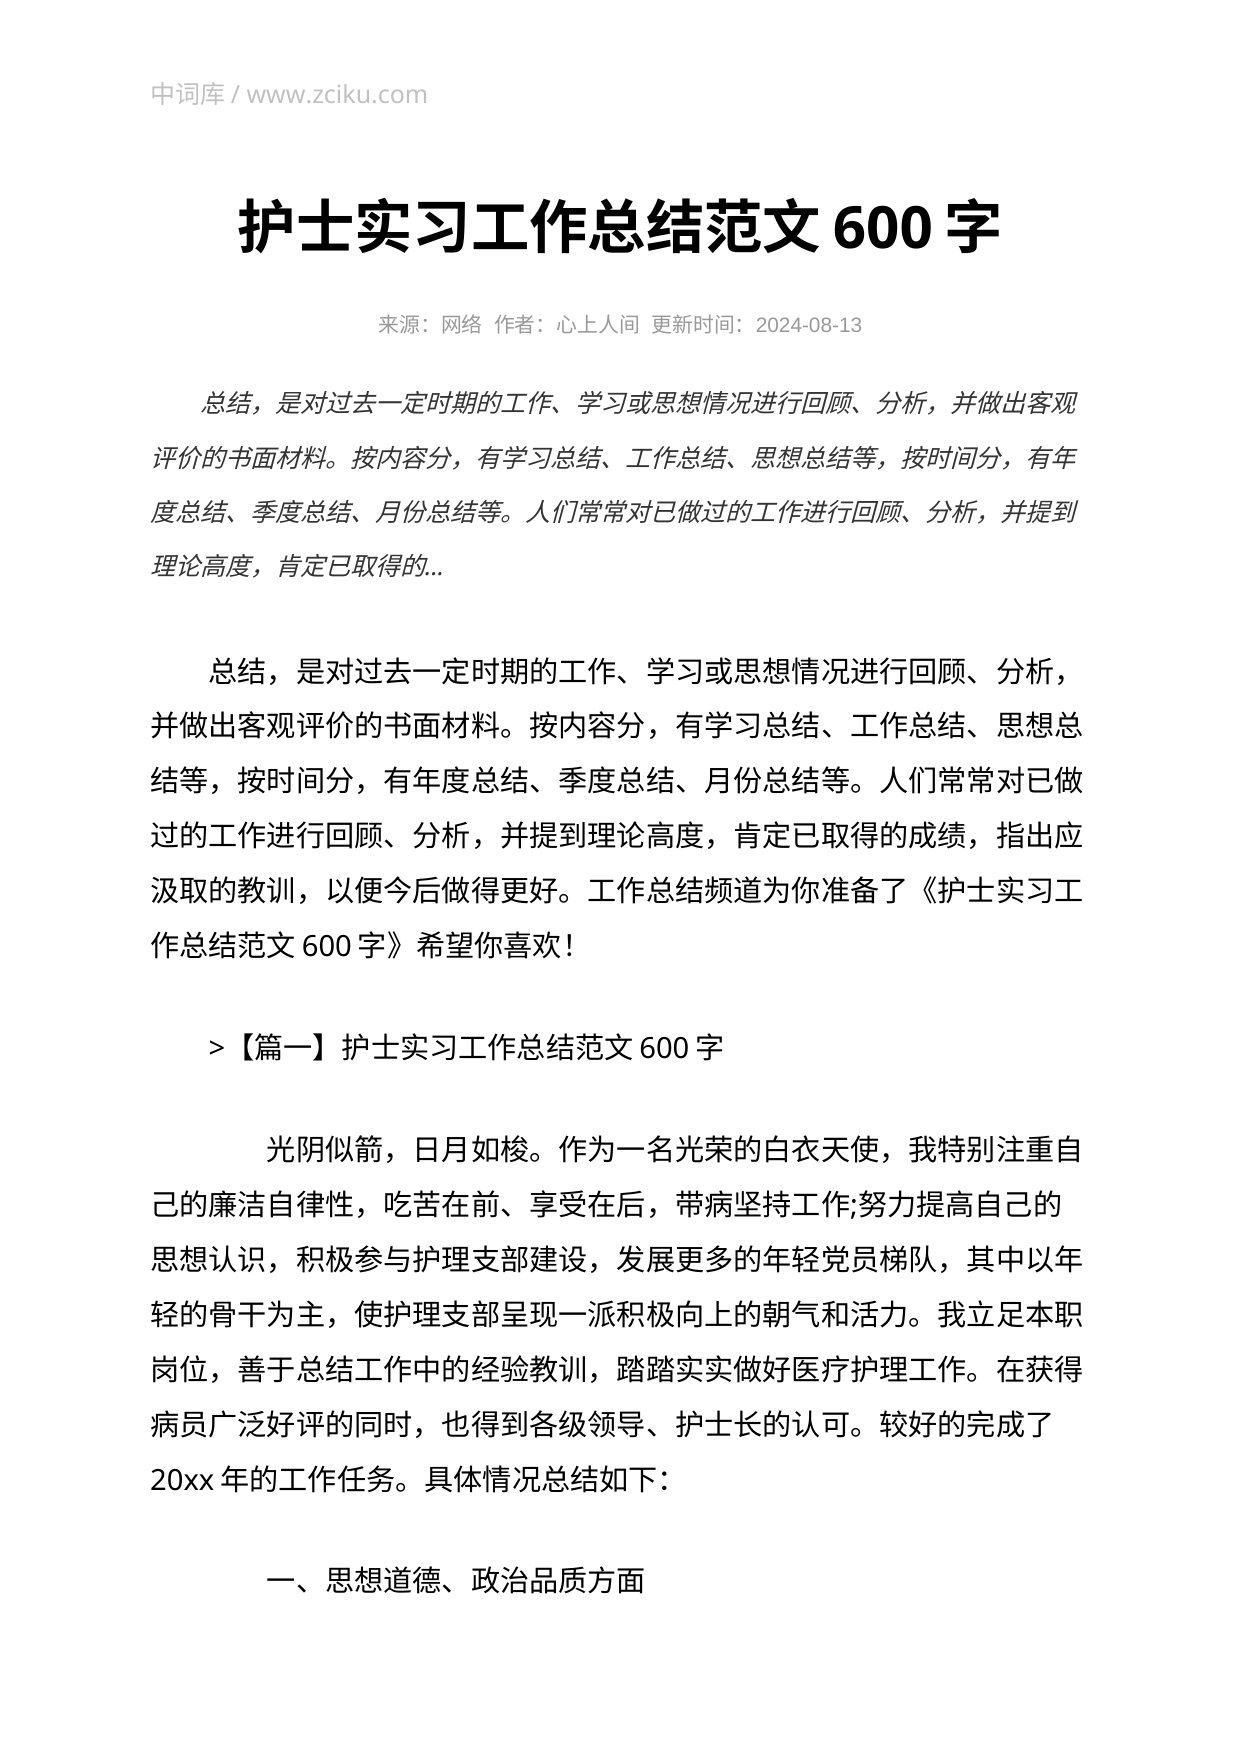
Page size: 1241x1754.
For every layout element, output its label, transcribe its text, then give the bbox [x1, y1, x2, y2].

text >【篇一】护士实习工作总结范文600字 [150, 1024, 1090, 1067]
text 总结，是对过去一定时期的工作、学习或思想情况进行回顾、分析，并做出客观评价的书面材料。按内容分，有学习总结、工作总结、思想总结等，按时间分，有年度总结、季度总结、月份总结等。人们常常对已做过的工作进行回顾、分析，并提到理论高度，肯定已取得的... [150, 384, 1090, 583]
subtitle 护士实习工作总结范文600字 [150, 181, 1090, 266]
text 一、思想道德、政治品质方面 [150, 1558, 1090, 1600]
text 总结，是对过去一定时期的工作、学习或思想情况进行回顾、分析，并做出客观评价的书面材料。按内容分，有学习总结、工作总结、思想总结等，按时间分，有年度总结、季度总结、月份总结等。人们常常对已做过的工作进行回顾、分析，并提到理论高度，肯定已取得的成绩，指出应汲取的教训，以便今后做得更好。工作总结频道为你准备了《护士实习工作总结范文600字》希望你喜欢！ [150, 648, 1090, 965]
text 来源：网络 作者：心上人间 更新时间：2024-08-13 [150, 313, 1090, 337]
text 光阴似箭，日月如梭。作为一名光荣的白衣天使，我特别注重自己的廉洁自律性，吃苦在前、享受在后，带病坚持工作;努力提高自己的思想认识，积极参与护理支部建设，发展更多的年轻党员梯队，其中以年轻的骨干为主，使护理支部呈现一派积极向上的朝气和活力。我立足本职岗位，善于总结工作中的经验教训，踏踏实实做好医疗护理工作。在获得病员广泛好评的同时，也得到各级领导、护士长的认可。较好的完成了20xx年的工作任务。具体情况总结如下： [150, 1127, 1090, 1498]
